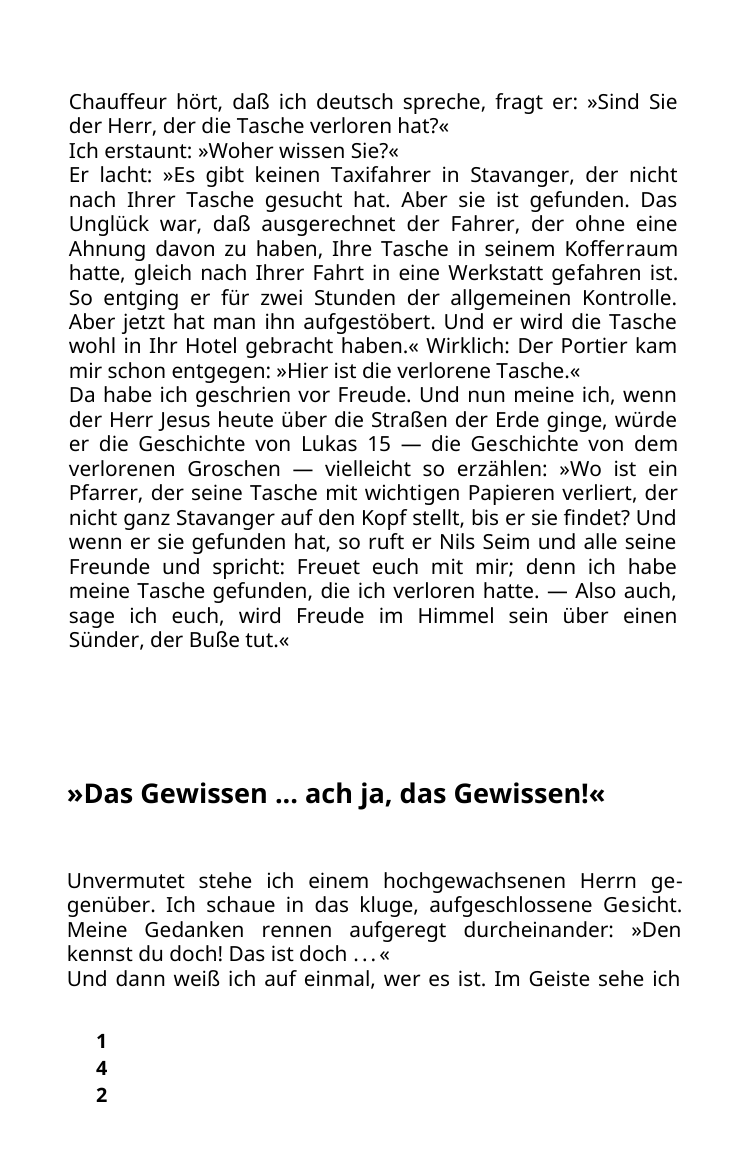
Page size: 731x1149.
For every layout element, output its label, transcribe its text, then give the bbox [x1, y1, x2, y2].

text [67, 966, 682, 991]
text Unvermutet stehe ich einem hochgewachsenen Herrn gegenüber. Ich schaue in das kluge, aufgeschlossene Gesicht. Meine Gedanken rennen aufgeregt durcheinander: »Den kennst du doch! Das ist doch ...« [67, 868, 682, 966]
text Da habe ich geschrien vor Freude. Und nun meine ich, wenn der Herr Jesus heute über die Straßen der Erde ginge, würde er die Geschichte von Lukas 15 — die Geschichte von dem verlorenen Groschen — vielleicht so erzählen: »Wo ist ein Pfarrer, der seine Tasche mit wichtigen Papieren verliert, der nicht ganz Stavanger auf den Kopf stellt, bis er sie findet? Und wenn er sie gefunden hat, so ruft er Nils Seim und alle seine Freunde und spricht: Freuet euch mit mir; denn ich habe meine Tasche gefunden, die ich verloren hatte. — Also auch, sage ich euch, wird Freude im Himmel sein über einen Sünder, der Buße tut.« [69, 383, 678, 652]
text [69, 89, 678, 138]
text Er lacht: »Es gibt keinen Taxifahrer in Stavanger, der nicht nach Ihrer Tasche gesucht hat. Aber sie ist gefunden. Das Unglück war, daß ausgerechnet der Fahrer, der ohne eine Ahnung davon zu haben, Ihre Tasche in seinem Kofferraum hatte, gleich nach Ihrer Fahrt in eine Werkstatt gefahren ist. So entging er für zwei Stunden der allgemeinen Kontrolle. Aber jetzt hat man ihn aufgestöbert. Und er wird die Tasche wohl in Ihr Hotel gebracht haben.« Wirklich: Der Portier kam mir schon entgegen: »Hier ist die verlorene Tasche.« [69, 163, 678, 383]
text Ich erstaunt: »Woher wissen Sie?« [69, 138, 730, 163]
subtitle »Das Gewissen ... ach ja, das Gewissen!« [67, 782, 730, 809]
